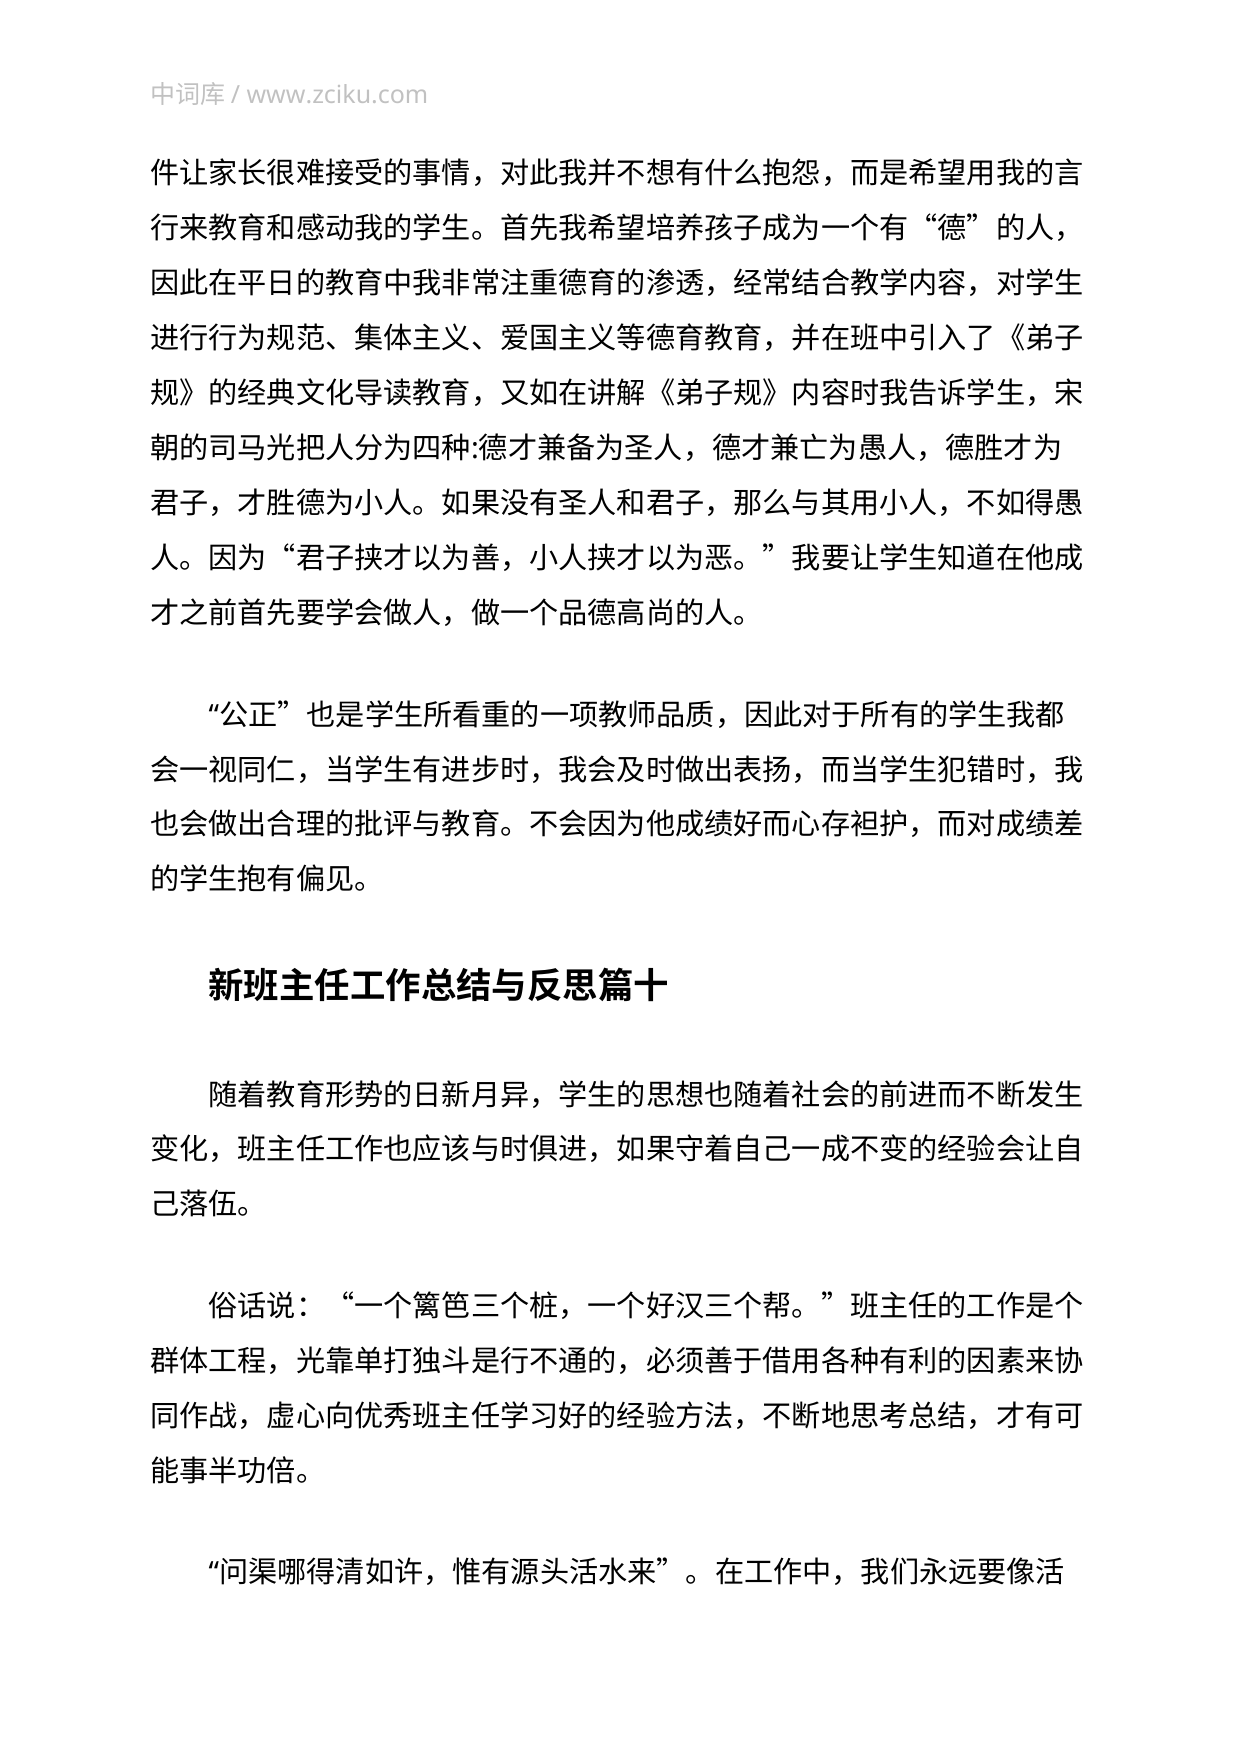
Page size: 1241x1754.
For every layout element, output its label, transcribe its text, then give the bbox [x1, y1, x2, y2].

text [150, 150, 1090, 632]
text 随着教育形势的日新月异，学生的思想也随着社会的前进而不断发生变化，班主任工作也应该与时俱进，如果守着自己一成不变的经验会让自己落伍。 [150, 1071, 1090, 1223]
text 新班主任工作总结与反思篇十 [150, 958, 1090, 1009]
text 俗话说：“一个篱笆三个桩，一个好汉三个帮。”班主任的工作是个群体工程，光靠单打独斗是行不通的，必须善于借用各种有利的因素来协同作战，虚心向优秀班主任学习好的经验方法，不断地思考总结，才有可能事半功倍。 [150, 1283, 1090, 1489]
text “公正”也是学生所看重的一项教师品质，因此对于所有的学生我都会一视同仁，当学生有进步时，我会及时做出表扬，而当学生犯错时，我也会做出合理的批评与教育。不会因为他成绩好而心存袒护，而对成绩差的学生抱有偏见。 [150, 691, 1090, 898]
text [150, 1549, 1090, 1591]
